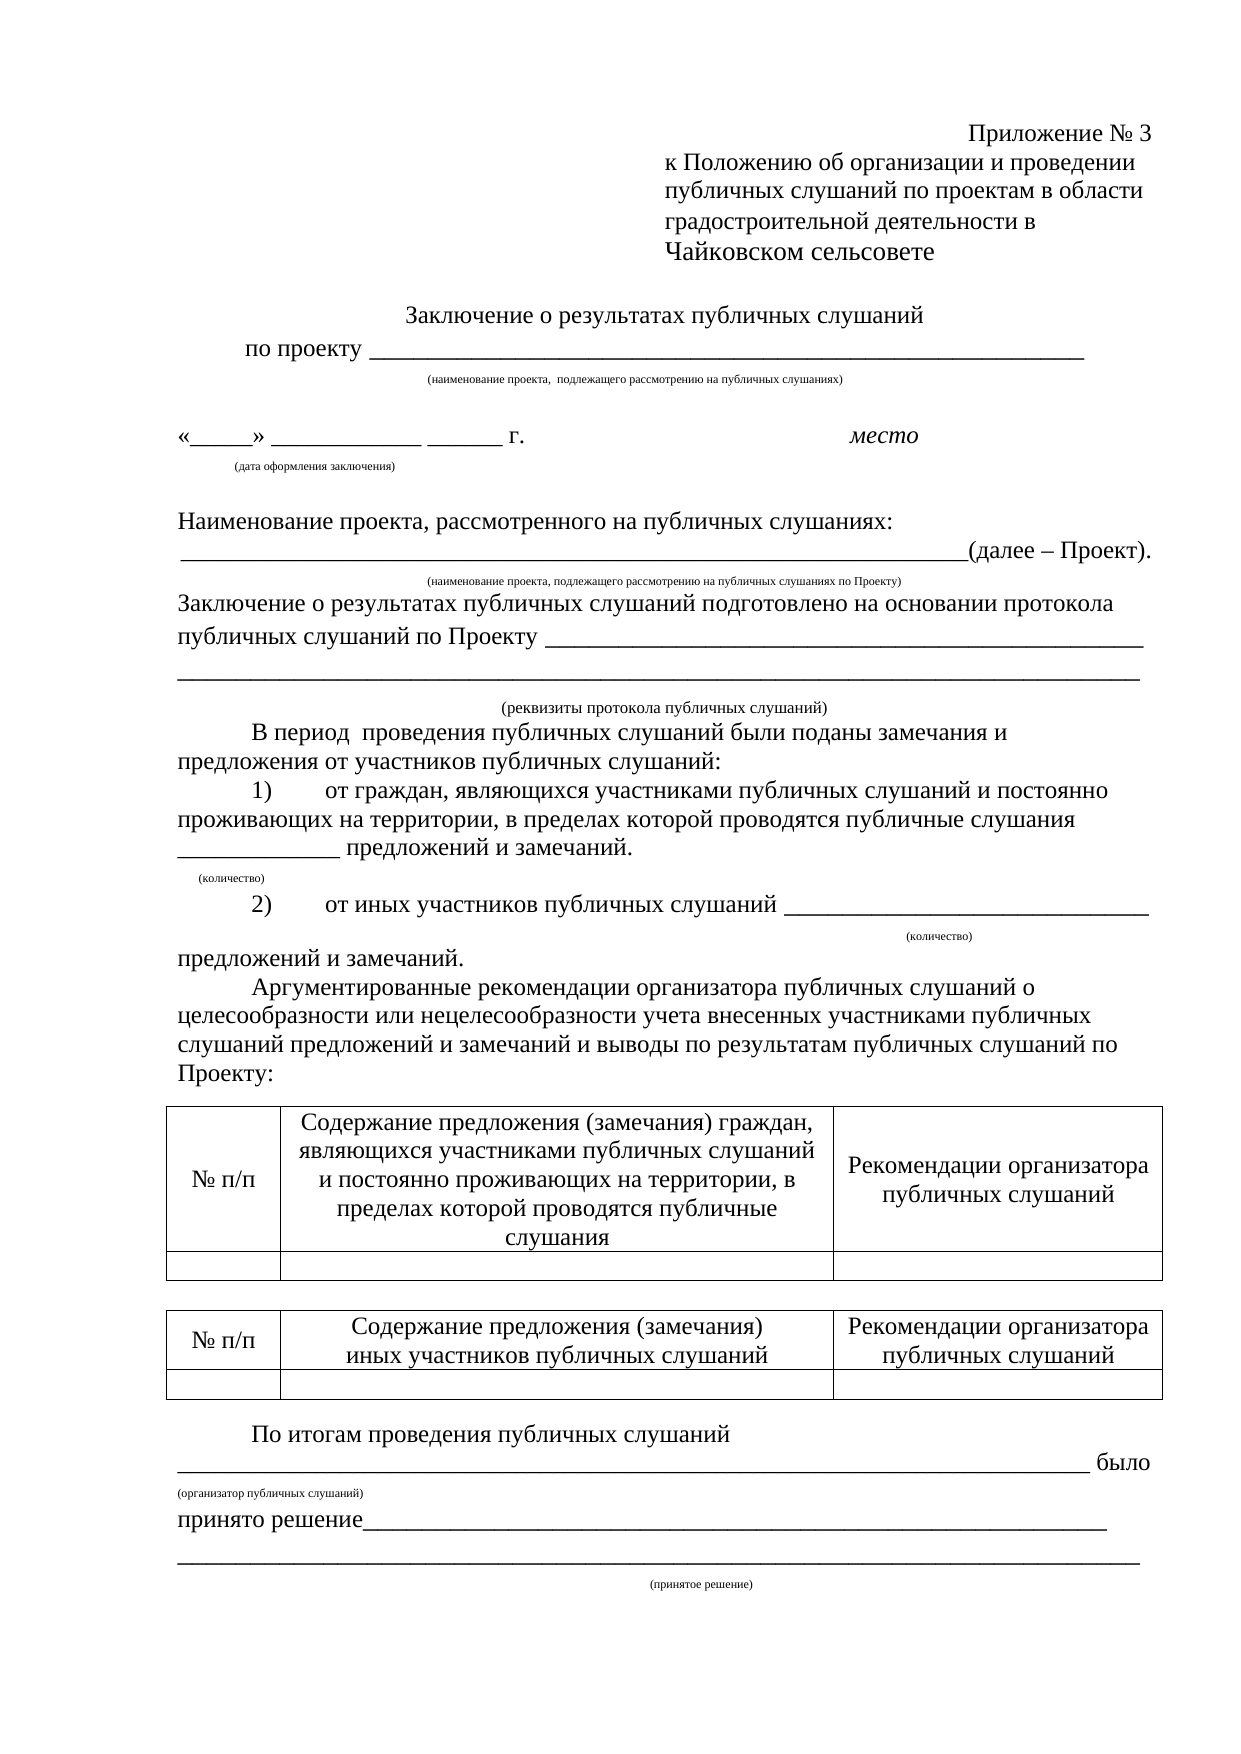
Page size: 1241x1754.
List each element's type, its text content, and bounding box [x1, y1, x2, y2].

text (дата оформления заключения) [177, 449, 1152, 473]
table_header Рекомендации организатора публичных слушаний [834, 1311, 1162, 1369]
text (наименование проекта, подлежащего рассмотрению на публичных слушаниях по Проекту) [177, 564, 1152, 588]
table_header № п/п [167, 1311, 280, 1369]
text 1) от граждан, являющихся участниками публичных слушаний и постоянно проживающих на территории, в пределах которой проводятся публичные слушания _____________ предложений и замечаний. [177, 775, 1152, 861]
text Заключение о результатах публичных слушаний подготовлено на основании протокола публичных слушаний по Проекту _________________________________________ __________________________________________________________________ [177, 588, 1152, 684]
text (количество) [177, 919, 1152, 943]
text _______________________________________________________________(далее – Проект). [177, 535, 1152, 564]
table_cell [834, 1370, 1162, 1398]
text к Положению об организации и проведении публичных слушаний по проектам в области градостроительной деятельности в Чайковском сельсовете [664, 147, 1152, 267]
text __________________________________________________________________ [177, 1534, 1152, 1567]
text (реквизиты протокола публичных слушаний) [177, 684, 1152, 717]
text Приложение № 3 [665, 118, 1152, 147]
table_header Содержание предложения (замечания) иных участников публичных слушаний [281, 1311, 833, 1369]
text (принятое решение) [177, 1567, 1152, 1591]
table_header Содержание предложения (замечания) граждан, являющихся участниками публичных слушаний и постоянно проживающих на территории, в пределах которой проводятся публичные слушания [281, 1107, 833, 1251]
table_cell [281, 1370, 833, 1398]
text Аргументированные рекомендации организатора публичных слушаний о целесообразности или нецелесообразности учета внесенных участниками публичных слушаний предложений и замечаний и выводы по результатам публичных слушаний по Проекту: [177, 972, 1152, 1087]
table_cell [167, 1252, 280, 1280]
text В период проведения публичных слушаний были поданы замечания и предложения от участников публичных слушаний: [177, 717, 1152, 775]
text предложений и замечаний. [177, 943, 1152, 972]
text Заключение о результатах публичных слушаний [177, 300, 1152, 329]
text (количество) [177, 861, 1152, 885]
text _________________________________________________________________________ было (организатор публичных слушаний) [177, 1447, 1152, 1500]
text 2) от иных участников публичных слушаний _________________________ [177, 885, 1152, 919]
text (наименование проекта, подлежащего рассмотрению на публичных слушаниях) [177, 362, 1152, 387]
text принято решение___________________________________________________ [177, 1500, 1152, 1534]
table_cell [167, 1370, 280, 1398]
text «_____» ____________ ______ г. место [177, 420, 1152, 449]
table_cell [281, 1252, 833, 1280]
table_header Рекомендации организатора публичных слушаний [834, 1107, 1162, 1251]
text По итогам проведения публичных слушаний [177, 1419, 1152, 1447]
text Наименование проекта, рассмотренного на публичных слушаниях: [177, 506, 1152, 535]
table_header № п/п [167, 1107, 280, 1251]
table_cell [834, 1252, 1162, 1280]
text по проекту _________________________________________________ [177, 329, 1152, 362]
